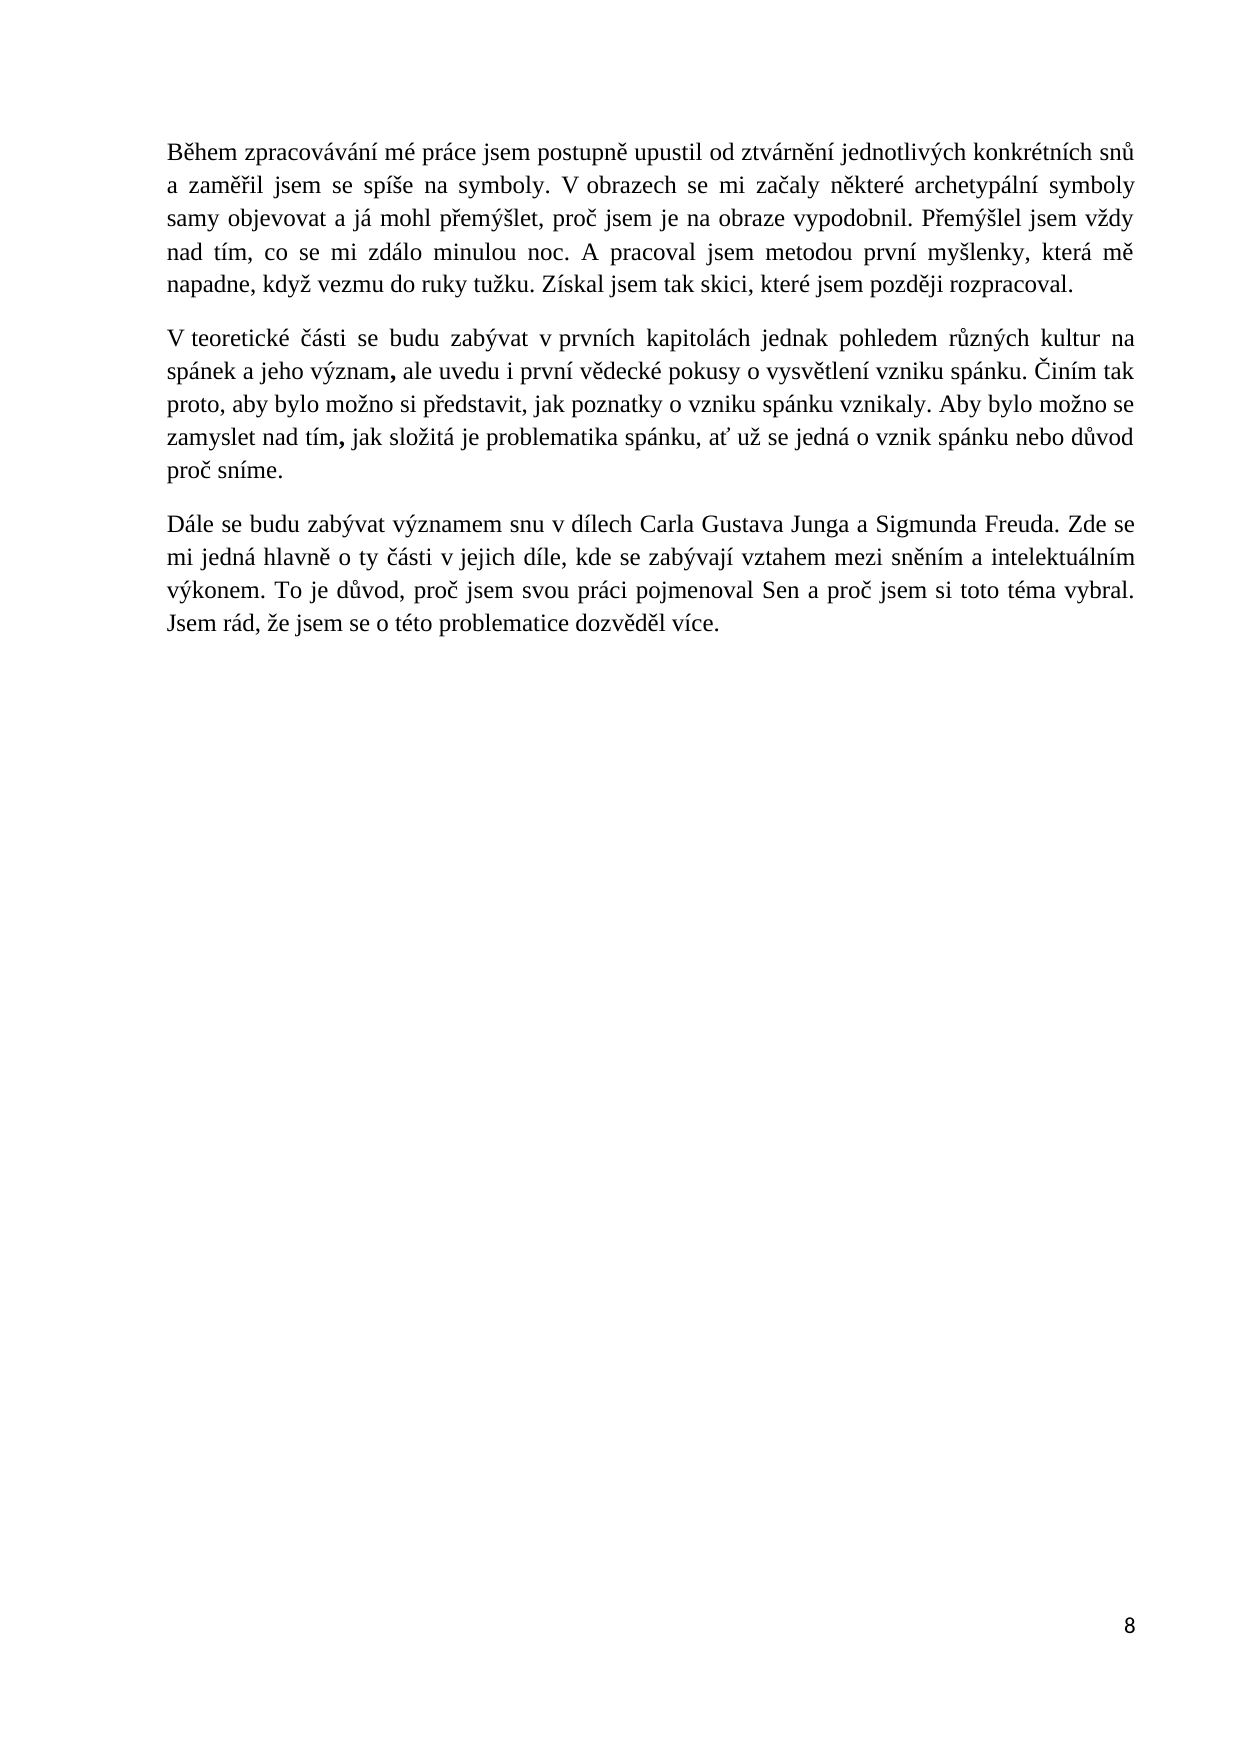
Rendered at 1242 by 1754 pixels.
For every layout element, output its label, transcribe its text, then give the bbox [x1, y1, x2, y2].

text Během zpracovávání mé práce jsem postupně upustil od ztvárnění jednotlivých konkrétních snů a zaměřil jsem se spíše na symboly. V obrazech se mi začaly některé archetypální symboly samy objevovat a já mohl přemýšlet, proč jsem je na obraze vypodobnil. Přemýšlel jsem vždy nad tím, co se mi zdálo minulou noc. A pracoval jsem metodou první myšlenky, která mě napadne, když vezmu do ruky tužku. Získal jsem tak skici, které jsem později rozpracoval. [167, 137, 1135, 298]
text V teoretické části se budu zabývat v prvních kapitolách jednak pohledem různých kultur na spánek a jeho význam, ale uvedu i první vědecké pokusy o vysvětlení vzniku spánku. Činím tak proto, aby bylo možno si představit, jak poznatky o vzniku spánku vznikaly. Aby bylo možno se zamyslet nad tím, jak složitá je problematika spánku, ať už se jedná o vznik spánku nebo důvod proč sníme. [167, 323, 1135, 484]
text Dále se budu zabývat významem snu v dílech Carla Gustava Junga a Sigmunda Freuda. Zde se mi jedná hlavně o ty části v jejich díle, kde se zabývají vztahem mezi sněním a intelektuálním výkonem. To je důvod, proč jsem svou práci pojmenoval Sen a proč jsem si toto téma vybral. Jsem rád, že jsem se o této problematice dozvěděl více. [167, 509, 1135, 637]
